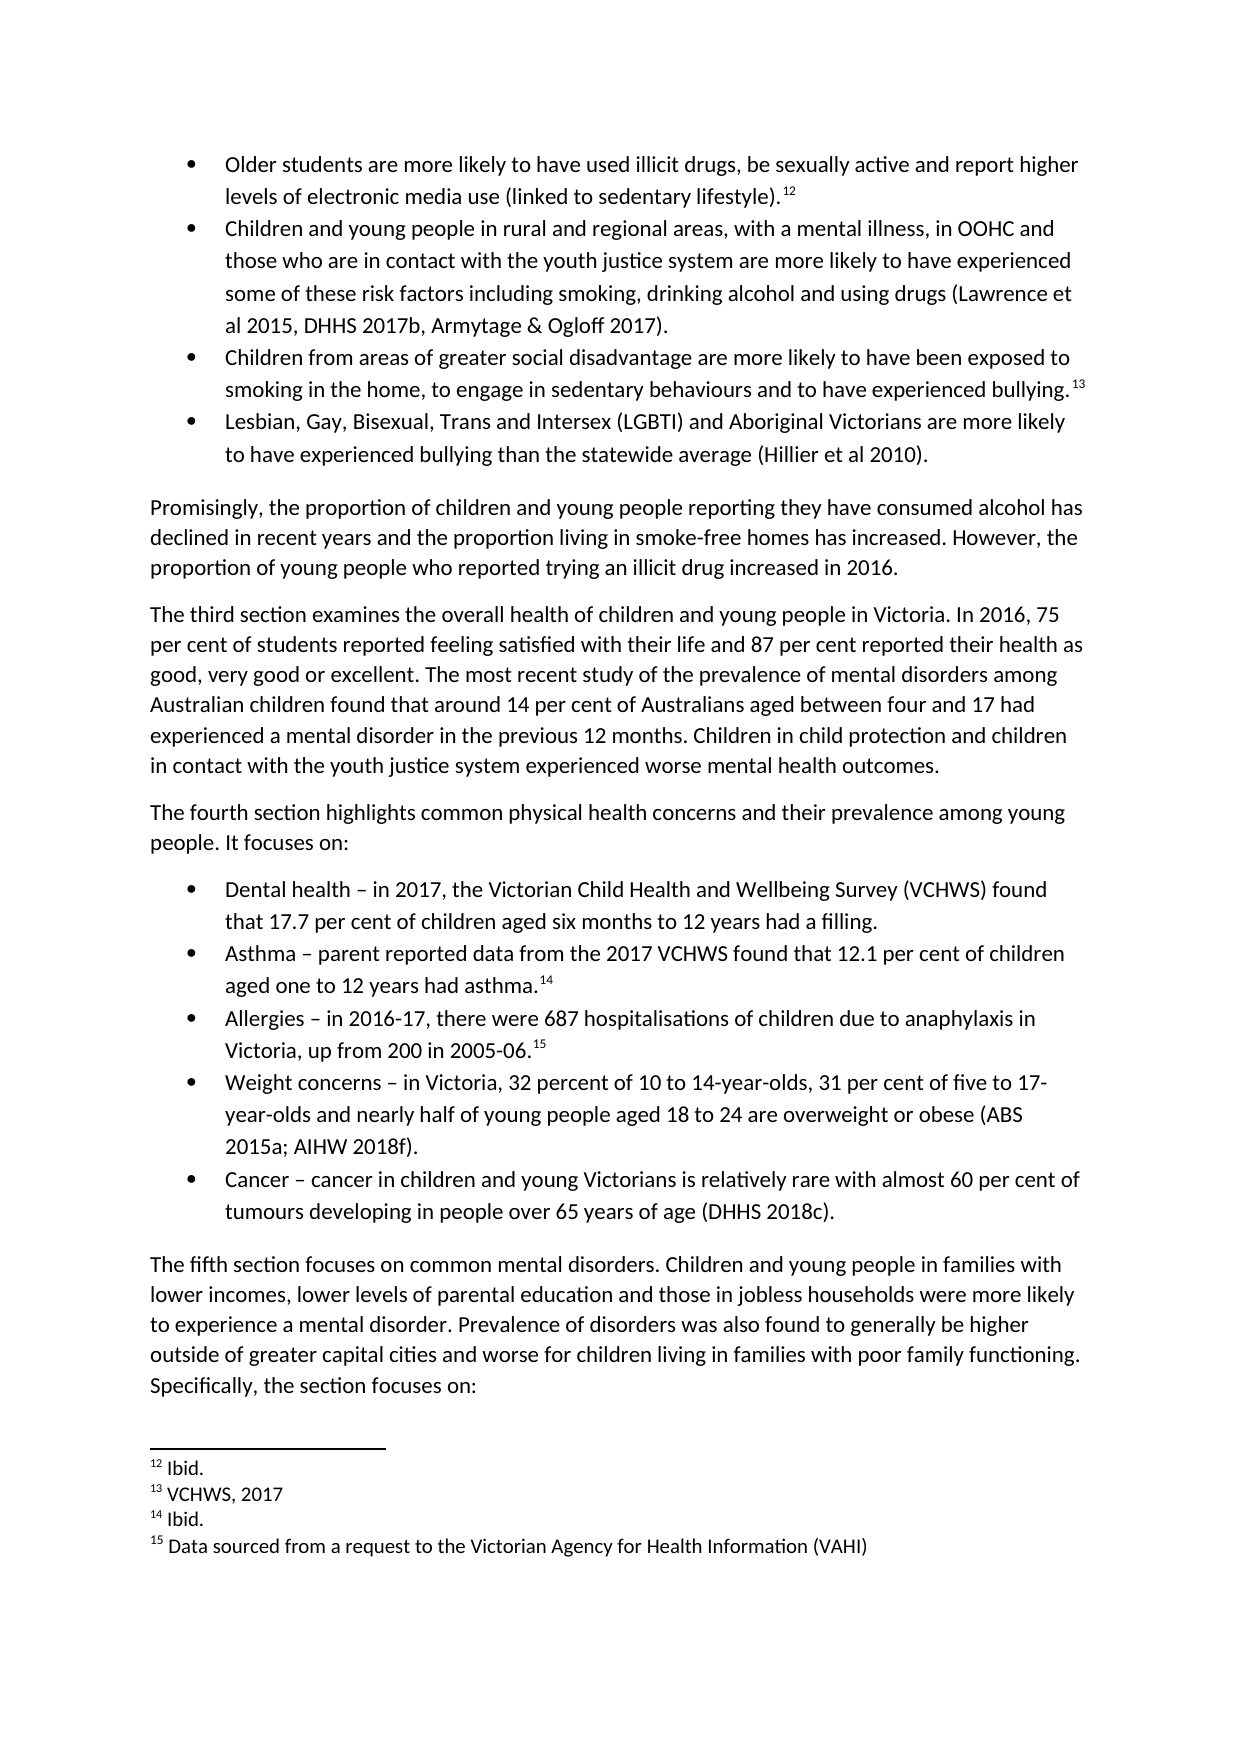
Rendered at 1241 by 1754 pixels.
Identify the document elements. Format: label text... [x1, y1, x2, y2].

text The third section examines the overall health of children and young people in Victoria. In 2016, 75 per cent of students reported feeling satisfied with their life and 87 per cent reported their health as good, very good or excellent. The most recent study of the prevalence of mental disorders among Australian children found that around 14 per cent of Australians aged between four and 17 had experienced a mental disorder in the previous 12 months. Children in child protection and children in contact with the youth justice system experienced worse mental health outcomes. [150, 600, 1090, 779]
list Children from areas of greater social disadvantage are more likely to have been exposed to smoking in the home, to engage in sedentary behaviours and to have experienced bullying. [187, 343, 1090, 403]
list Lesbian, Gay, Bisexual, Trans and Intersex (LGBTI) and Aboriginal Victorians are more likely to have experienced bullying than the statewide average (Hillier et al 2010). [187, 407, 1090, 468]
list Dental health – in 2017, the Victorian Child Health and Wellbeing Survey (VCHWS) found that 17.7 per cent of children aged six months to 12 years had a filling. [187, 875, 1090, 935]
list Cancer – cancer in children and young Victorians is relatively rare with almost 60 per cent of tumours developing in people over 65 years of age (DHHS 2018c). [187, 1165, 1090, 1225]
text The fifth section focuses on common mental disorders. Children and young people in families with lower incomes, lower levels of parental education and those in jobless households were more likely to experience a mental disorder. Prevalence of disorders was also found to generally be higher outside of greater capital cities and worse for children living in families with poor family functioning. Specifically, the section focuses on: [150, 1250, 1090, 1399]
list Asthma – parent reported data from the 2017 VCHWS found that 12.1 per cent of children aged one to 12 years had asthma. [187, 939, 1090, 999]
list Children and young people in rural and regional areas, with a mental illness, in OOHC and those who are in contact with the youth justice system are more likely to have experienced some of these risk factors including smoking, drinking alcohol and using drugs (Lawrence et al 2015, DHHS 2017b, Armytage & Ogloff 2017). [187, 214, 1090, 339]
list Weight concerns – in Victoria, 32 percent of 10 to 14-year-olds, 31 per cent of five to 17-year-olds and nearly half of young people aged 18 to 24 are overweight or obese (ABS 2015a; AIHW 2018f). [187, 1068, 1090, 1161]
text Promisingly, the proportion of children and young people reporting they have consumed alcohol has declined in recent years and the proportion living in smoke-free homes has increased. However, the proportion of young people who reported trying an illicit drug increased in 2016. [150, 493, 1090, 581]
list Allergies – in 2016-17, there were 687 hospitalisations of children due to anaphylaxis in Victoria, up from 200 in 2005-06. [187, 1004, 1090, 1064]
list Older students are more likely to have used illicit drugs, be sexually active and report higher levels of electronic media use (linked to sedentary lifestyle). [187, 150, 1090, 210]
text The fourth section highlights common physical health concerns and their prevalence among young people. It focuses on: [150, 798, 1090, 856]
